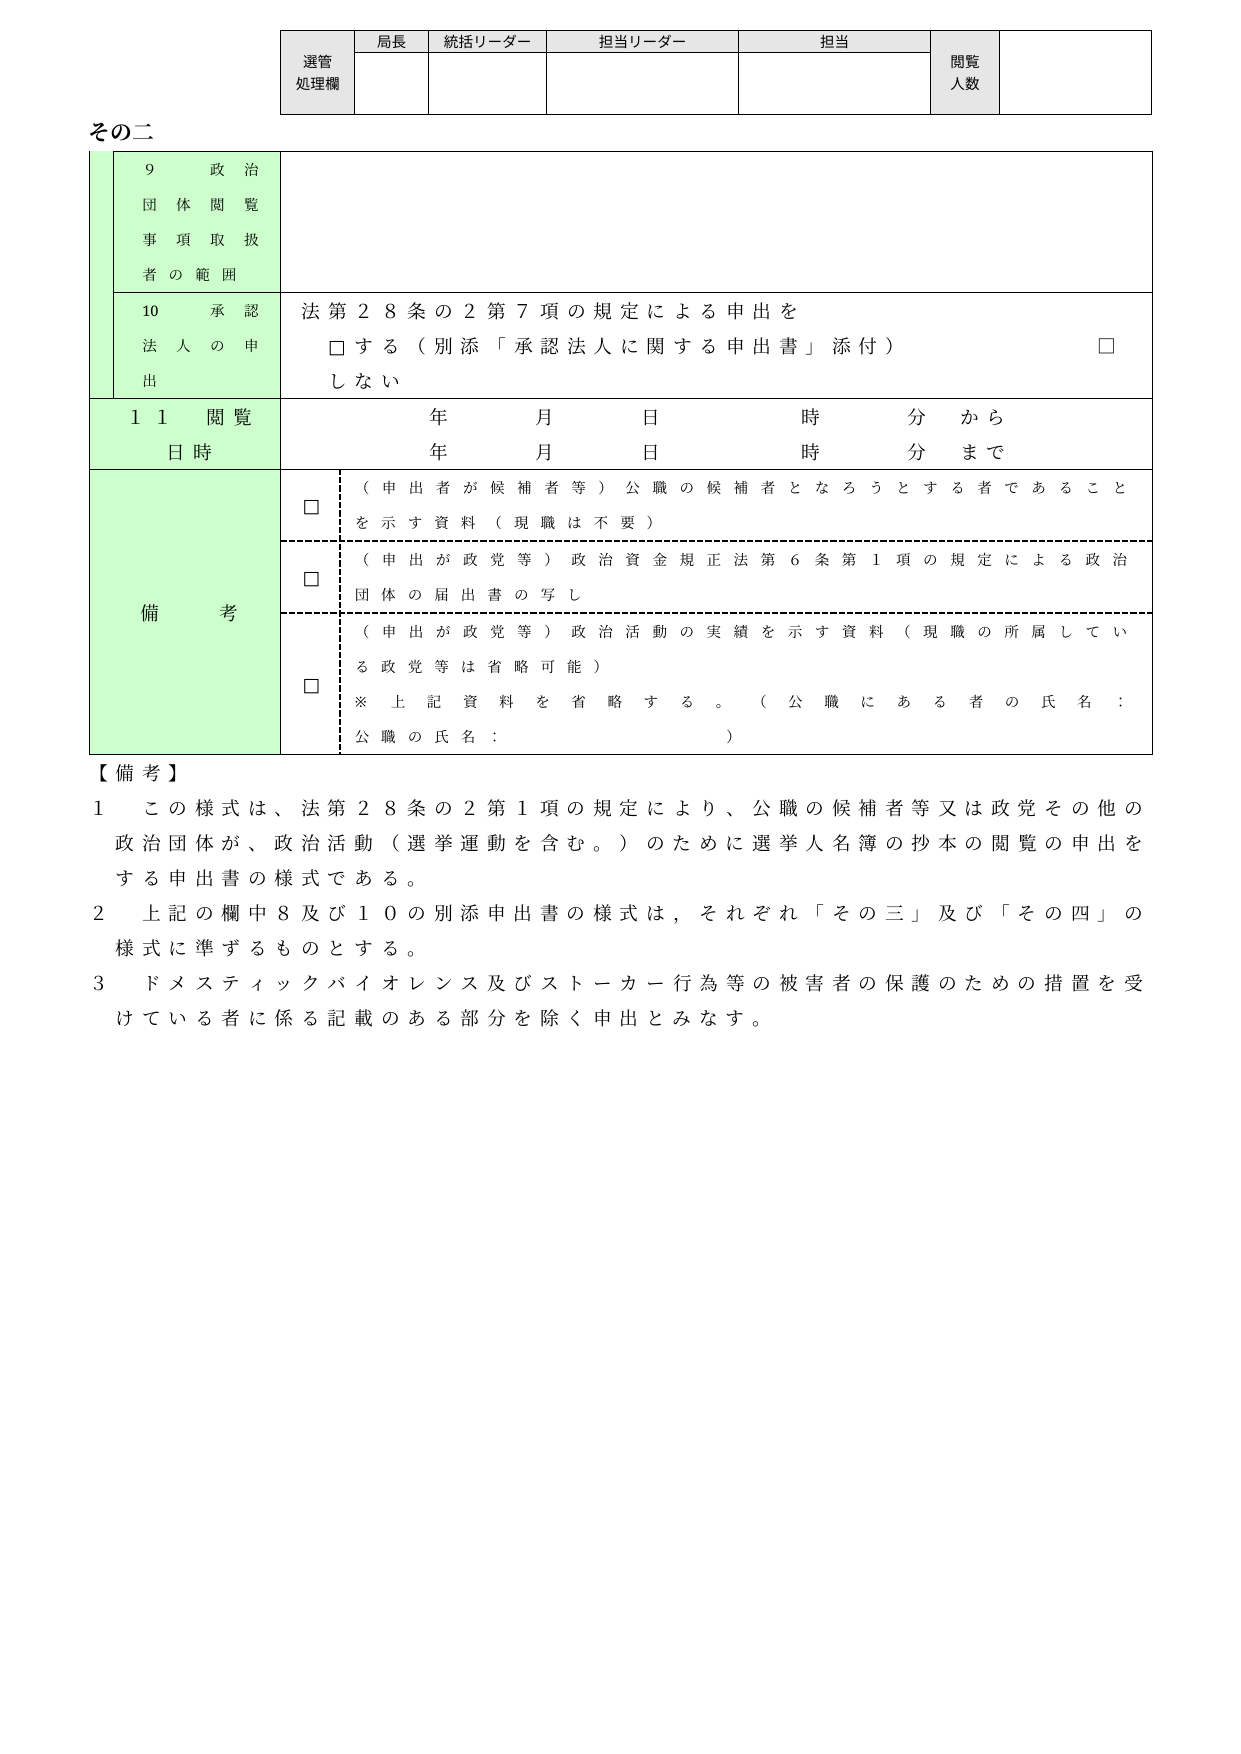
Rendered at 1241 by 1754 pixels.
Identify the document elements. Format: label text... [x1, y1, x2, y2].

table_cell 法第２８条の２第７項の規定による申出を □ する（別添「承認法人に関する申出書」添付） □ しない [281, 293, 1152, 398]
table_cell 10 承認法人の申出 [114, 293, 280, 398]
text １ この様式は、法第２８条の２第１項の規定により、公職の候補者等又は政党その他の政治団体が、政治活動（選挙運動を含む。）のために選挙人名簿の抄本の閲覧の申出をする申出書の様式である｡ [89, 790, 1151, 895]
table_cell ９ 政治団体閲覧事項取扱者の範囲 [114, 152, 280, 292]
text ３ ドメスティックバイオレンス及びストーカー行為等の被害者の保護のための措置を受けている者に係る記載のある部分を除く申出とみなす。 [89, 965, 1151, 1035]
table_cell [281, 152, 1152, 292]
table_cell （申出が政党等）政治資金規正法第６条第１項の規定による政治団体の届出書の写し [340, 540, 1152, 612]
table_cell [90, 292, 113, 398]
table_cell （申出が政党等）政治活動の実績を示す資料（現職の所属している政党等は省略可能） ※上記資料を省略する。（公職にある者の氏名： 公職の氏名： ） [340, 612, 1152, 754]
table_cell 年 月 日 時 分 から 年 月 日 時 分 まで [281, 399, 1152, 469]
table_cell １１ 閲覧日時 [90, 399, 280, 469]
text 【備考】 [89, 755, 1151, 790]
table_cell □ [281, 470, 340, 540]
table_cell （申出者が候補者等）公職の候補者となろうとする者であることを示す資料（現職は不要） [340, 470, 1152, 540]
text ２ 上記の欄中８及び１０の別添申出書の様式は，それぞれ「その三」及び「その四」の様式に準ずるものとする。 [89, 895, 1151, 965]
table_cell □ [281, 612, 340, 754]
table_cell [90, 151, 113, 292]
table_cell 備 考 [90, 470, 280, 754]
table_cell □ [281, 540, 340, 612]
